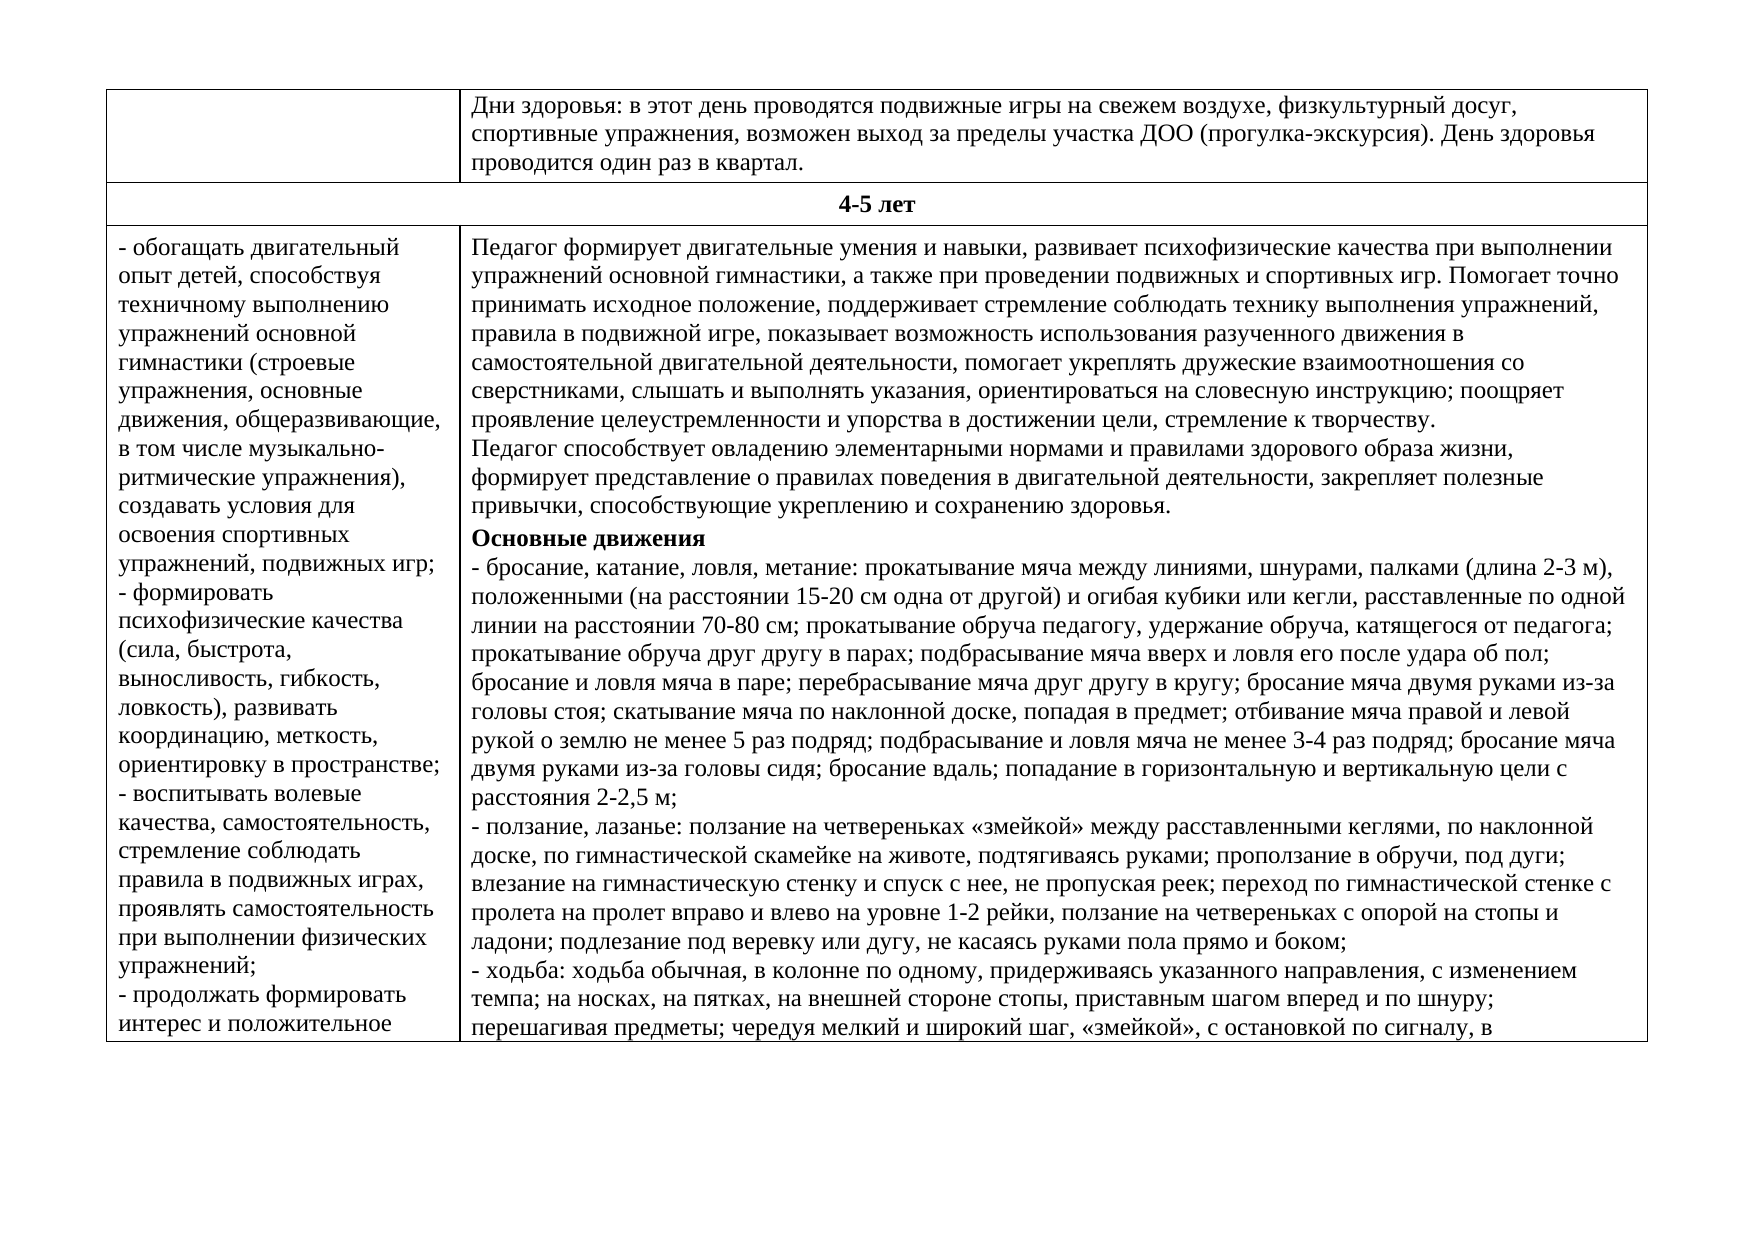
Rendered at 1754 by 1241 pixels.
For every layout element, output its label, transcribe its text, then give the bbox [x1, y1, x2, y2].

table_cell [107, 90, 459, 182]
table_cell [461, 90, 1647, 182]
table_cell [107, 226, 459, 1041]
table_cell 4-5 лет [107, 183, 1647, 224]
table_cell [461, 226, 1647, 1041]
